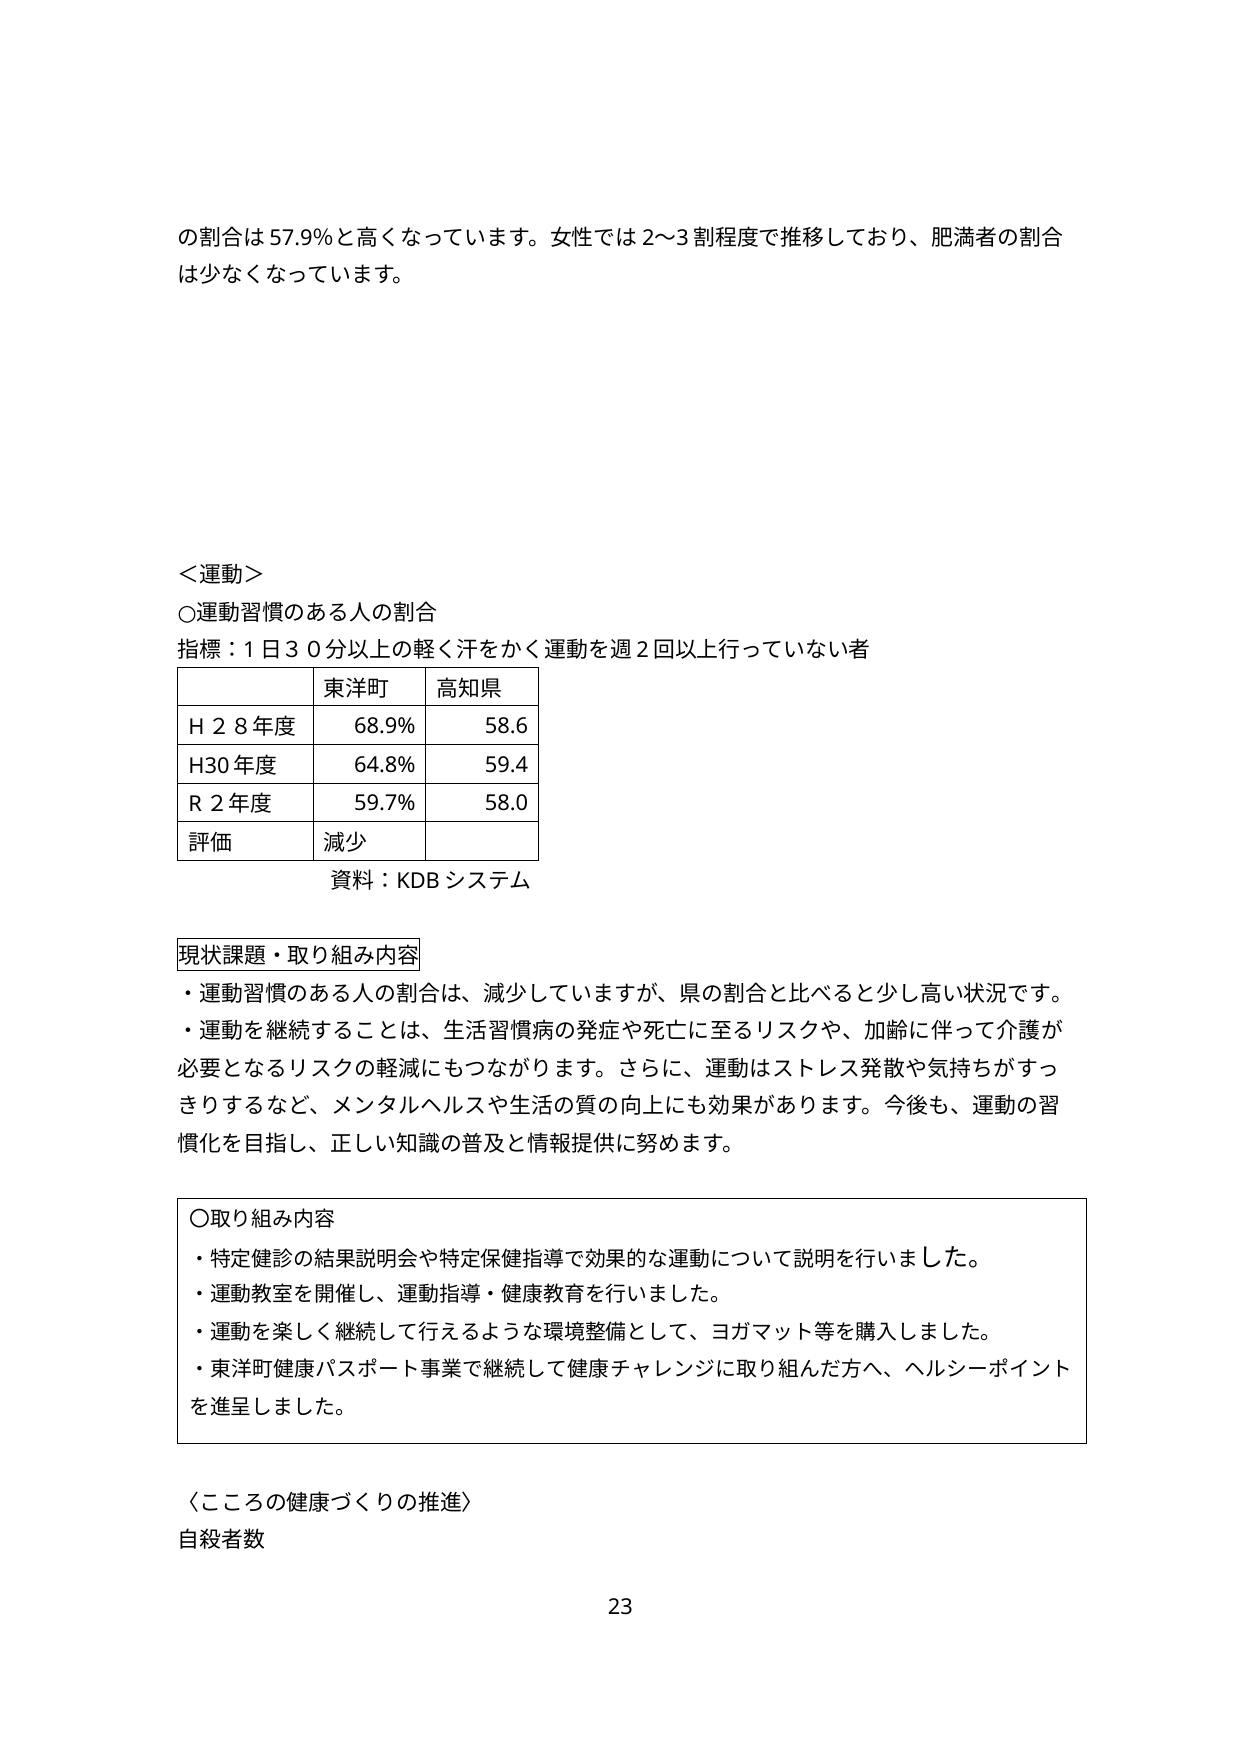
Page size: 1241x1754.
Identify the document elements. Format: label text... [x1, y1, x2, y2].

table_cell H２８年度 [178, 706, 313, 744]
table_cell 59.7% [314, 784, 425, 821]
table_cell 減少 [314, 822, 425, 859]
table_cell 64.8% [314, 745, 425, 782]
text 自殺者数 [177, 1519, 1063, 1557]
table_cell 評価 [178, 822, 313, 859]
table_cell [426, 822, 538, 859]
table_header [178, 668, 313, 705]
text 〈こころの健康づくりの推進〉 [177, 1482, 1063, 1519]
table_header 高知県 [426, 668, 538, 705]
text 資料：KDBシステム [177, 861, 1063, 898]
table_header 〇取り組み内容 ・特定健診の結果説明会や特定保健指導で効果的な運動について説明を行いました。 ・運動教室を開催し、運動指導・健康教育を行いました。 ・運動を楽しく継続して行えるような環境整備として、ヨガマット等を購入しました。 ・東洋町健康パスポート事業で継続して健康チャレンジに取り組んだ方へ、ヘルシーポイントを進呈しました。 [178, 1199, 1086, 1443]
table_header 東洋町 [314, 668, 425, 705]
text ・運動を継続することは、生活習慣病の発症や死亡に至るリスクや、加齢に伴って介護が必要となるリスクの軽減にもつながります。さらに、運動はストレス発散や気持ちがすっきりするなど、メンタルヘルスや生活の質の向上にも効果があります。今後も、運動の習慣化を目指し、正しい知識の普及と情報提供に努めます。 [177, 1011, 1063, 1161]
text ＜運動＞ [177, 554, 1063, 592]
table_cell 59.4 [426, 745, 538, 782]
table_cell R２年度 [178, 784, 313, 821]
text 指標：1日３０分以上の軽く汗をかく運動を週2回以上行っていない者 [177, 629, 1063, 667]
text ○運動習慣のある人の割合 [177, 592, 1063, 629]
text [177, 217, 1063, 292]
table_cell 68.9% [314, 706, 425, 744]
text ・運動習慣のある人の割合は、減少していますが、県の割合と比べると少し高い状況です。 [177, 973, 1063, 1011]
table_cell H30年度 [178, 745, 313, 782]
text 現状課題・取り組み内容 [177, 936, 1063, 973]
table_cell 58.0 [426, 784, 538, 821]
table_cell 58.6 [426, 706, 538, 744]
